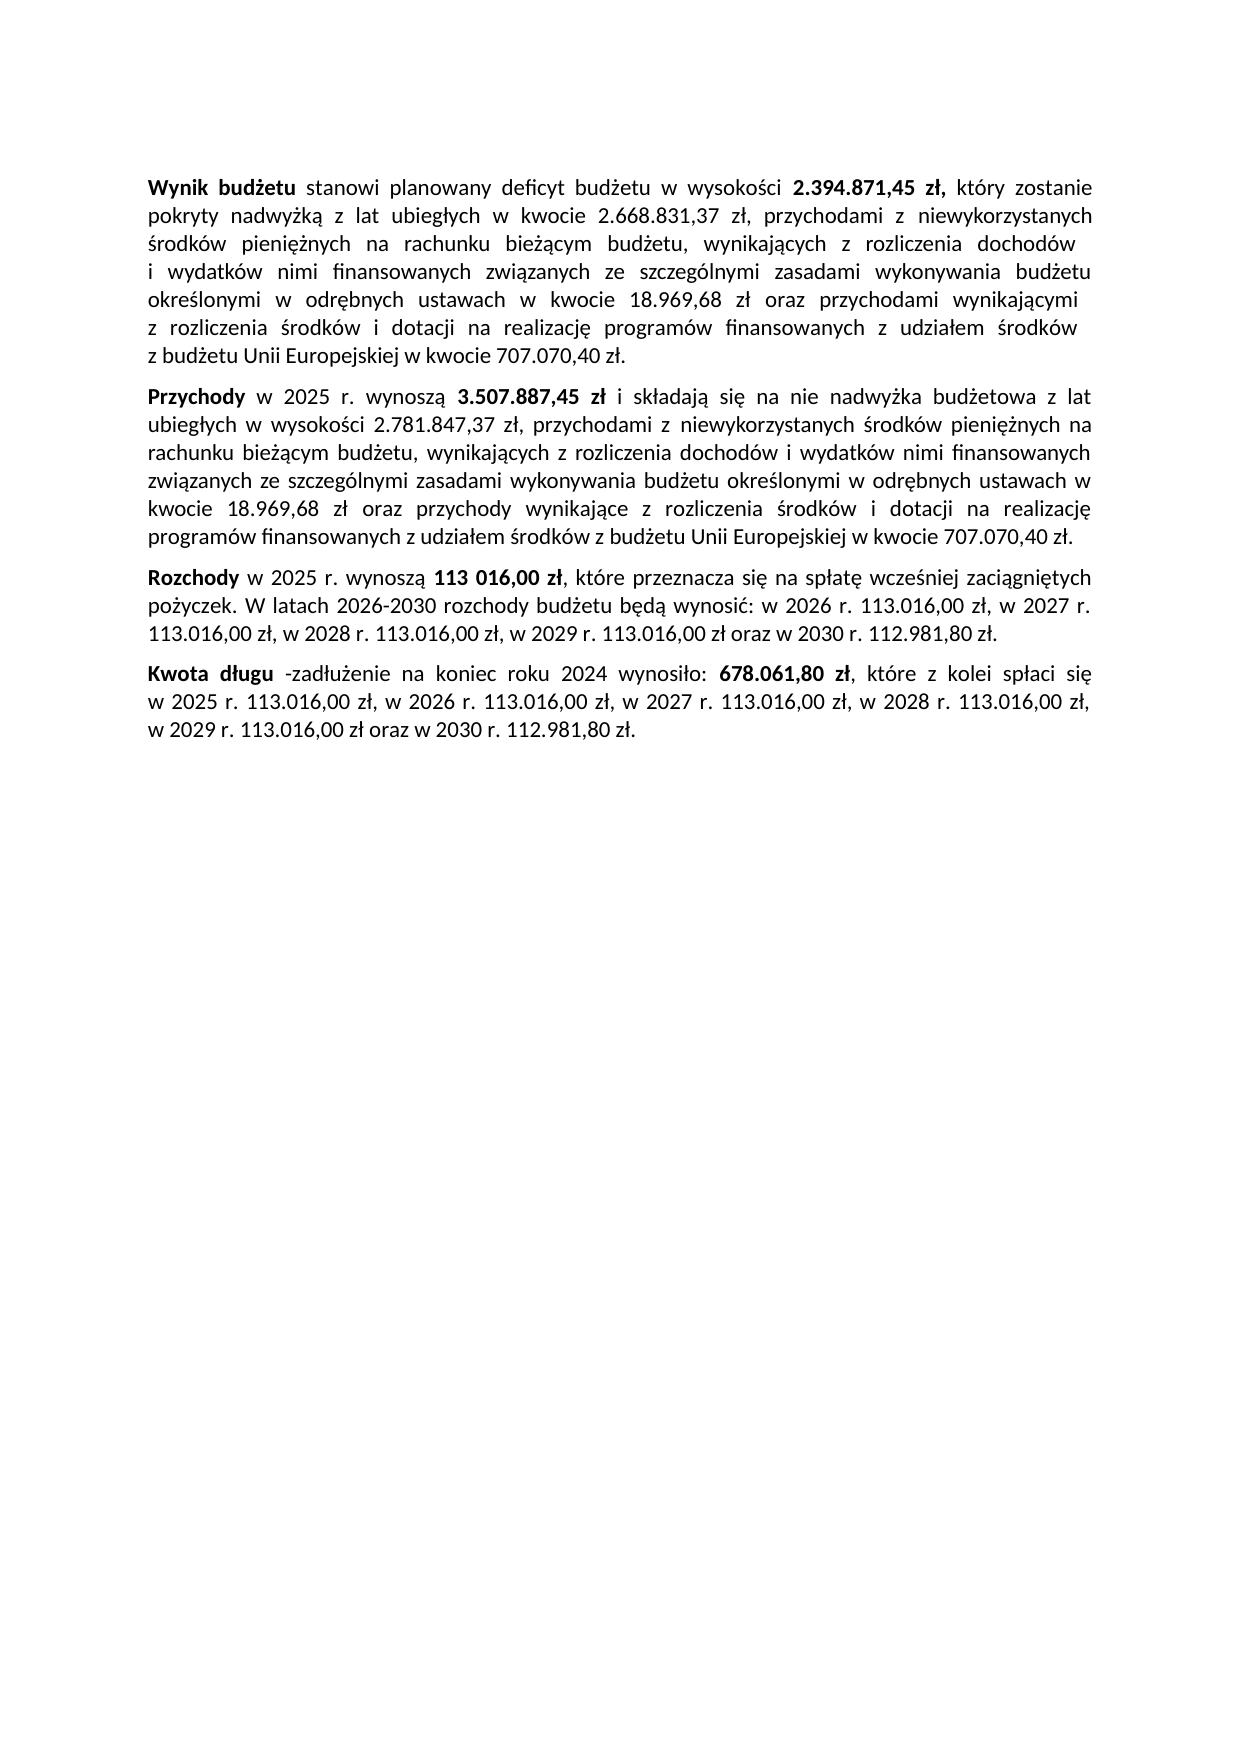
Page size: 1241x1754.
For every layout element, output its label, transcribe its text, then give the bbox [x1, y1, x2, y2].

text Kwota długu -zadłużenie na koniec roku 2024 wynosiło: 678.061,80 zł, które z kolei spłaci się w 2025 r. 113.016,00 zł, w 2026 r. 113.016,00 zł, w 2027 r. 113.016,00 zł, w 2028 r. 113.016,00 zł, w 2029 r. 113.016,00 zł oraz w 2030 r. 112.981,80 zł. [148, 659, 1093, 743]
text Rozchody w 2025 r. wynoszą 113 016,00 zł, które przeznacza się na spłatę wcześniej zaciągniętych pożyczek. W latach 2026-2030 rozchody budżetu będą wynosić: w 2026 r. 113.016,00 zł, w 2027 r. 113.016,00 zł, w 2028 r. 113.016,00 zł, w 2029 r. 113.016,00 zł oraz w 2030 r. 112.981,80 zł. [148, 563, 1093, 647]
text Przychody w 2025 r. wynoszą 3.507.887,45 zł i składają się na nie nadwyżka budżetowa z lat ubiegłych w wysokości 2.781.847,37 zł, przychodami z niewykorzystanych środków pieniężnych na rachunku bieżącym budżetu, wynikających z rozliczenia dochodów i wydatków nimi finansowanych związanych ze szczególnymi zasadami wykonywania budżetu określonymi w odrębnych ustawach w kwocie 18.969,68 zł oraz przychody wynikające z rozliczenia środków i dotacji na realizację programów finansowanych z udziałem środków z budżetu Unii Europejskiej w kwocie 707.070,40 zł. [148, 382, 1093, 550]
text Wynik budżetu stanowi planowany deficyt budżetu w wysokości 2.394.871,45 zł, który zostanie pokryty nadwyżką z lat ubiegłych w kwocie 2.668.831,37 zł, przychodami z niewykorzystanych środków pieniężnych na rachunku bieżącym budżetu, wynikających z rozliczenia dochodów i wydatków nimi finansowanych związanych ze szczególnymi zasadami wykonywania budżetu określonymi w odrębnych ustawach w kwocie 18.969,68 zł oraz przychodami wynikającymi z rozliczenia środków i dotacji na realizację programów finansowanych z udziałem środków z budżetu Unii Europejskiej w kwocie 707.070,40 zł. [148, 173, 1093, 369]
